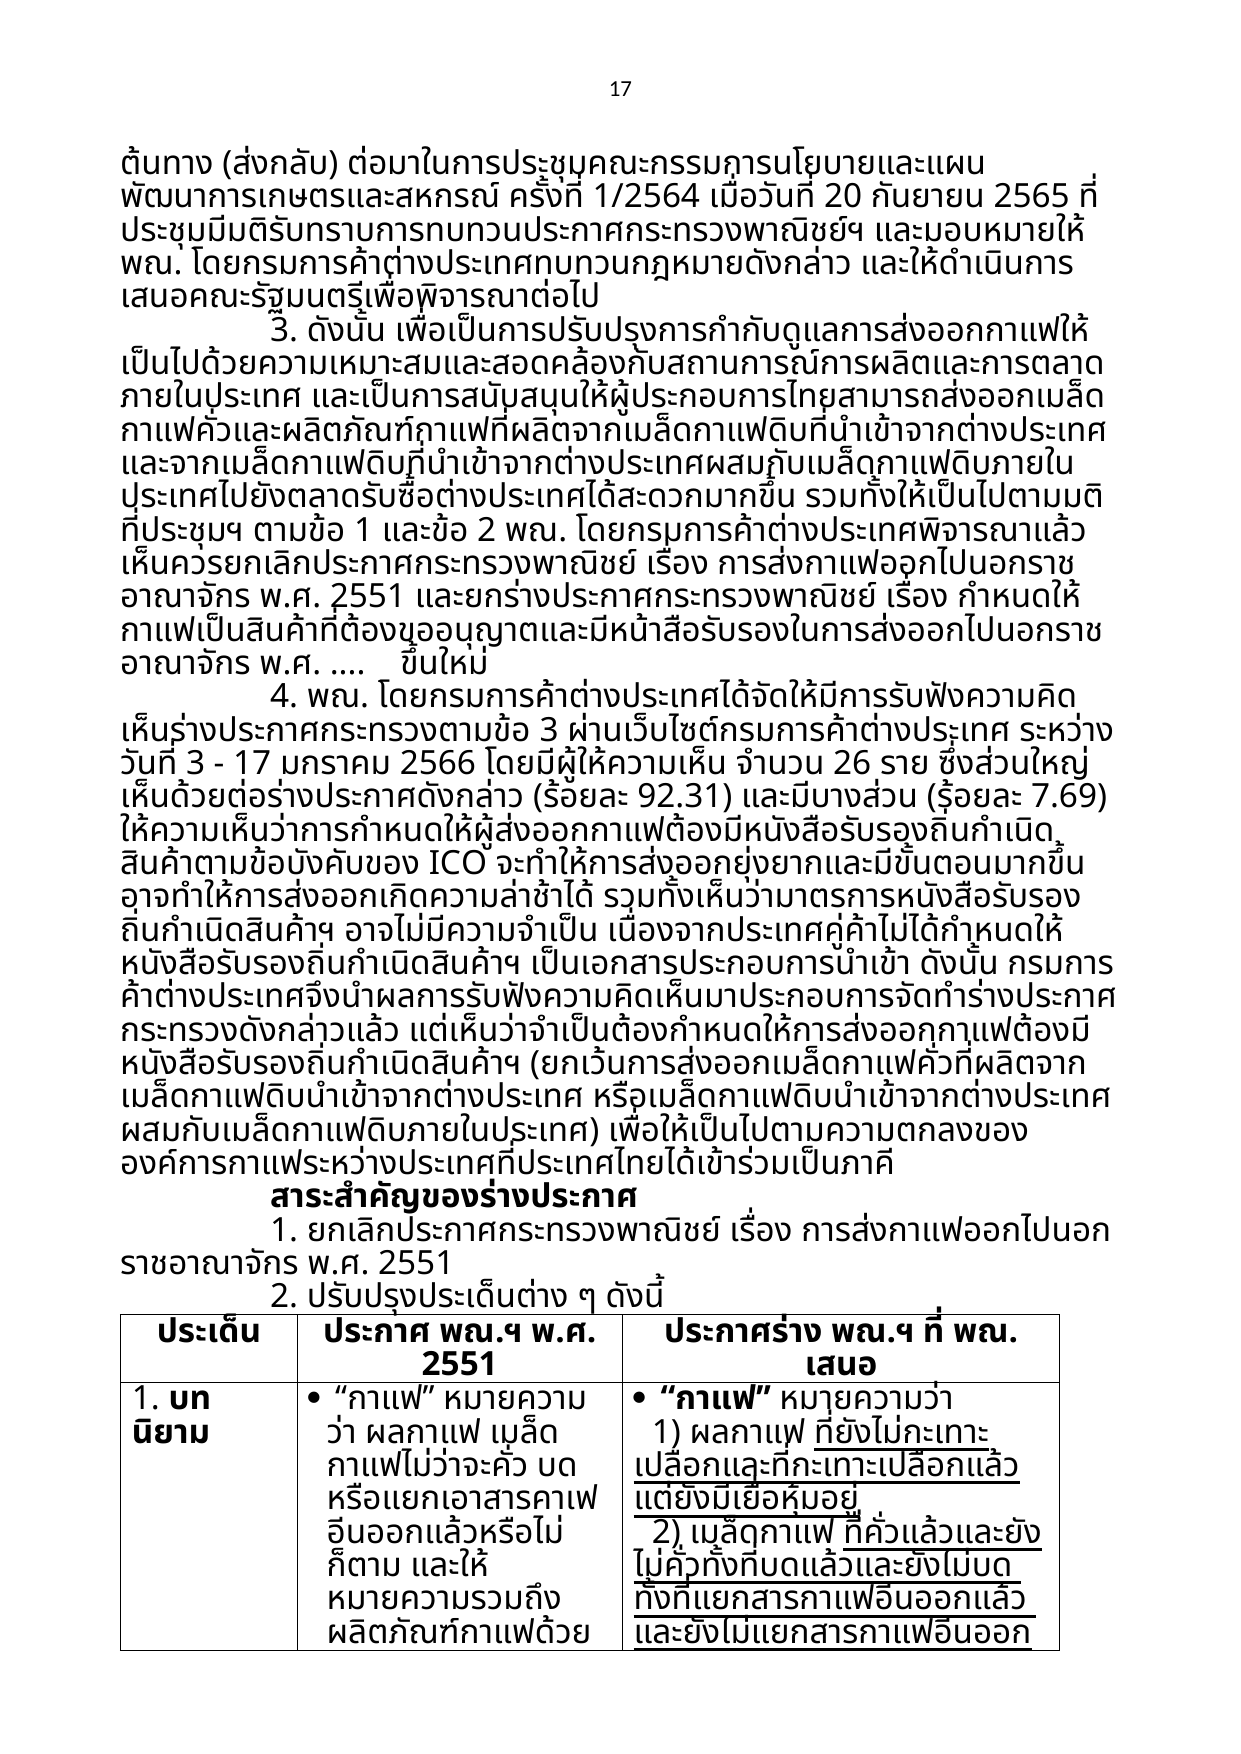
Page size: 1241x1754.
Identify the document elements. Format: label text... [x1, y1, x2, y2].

table_header ประเด็น [121, 1315, 297, 1382]
text 2. ปรับปรุงประเด็นต่าง ๆ ดังนี้ [120, 1281, 1120, 1314]
text 3. ดังนั้น เพื่อเป็นการปรับปรุงการกำกับดูแลการส่งออกกาแฟให้เป็นไปด้วยความเหมาะสมและสอดคล้องกับสถานการณ์การผลิตและการตลาดภายในประเทศ และเป็นการสนับสนุนให้ผู้ประกอบการไทยสามารถส่งออกเมล็ดกาแฟคั่วและผลิตภัณฑ์กาแฟที่ผลิตจากเมล็ดกาแฟดิบที่นำเข้าจากต่างประเทศ และจากเมล็ดกาแฟดิบที่นำเข้าจากต่างประเทศผสมกับเมล็ดกาแฟดิบภายในประเทศไปยังตลาดรับซื้อต่างประเทศได้สะดวกมากขึ้น รวมทั้งให้เป็นไปตามมติที่ประชุมฯ ตามข้อ 1 และข้อ 2 พณ. โดยกรมการค้าต่างประเทศพิจารณาแล้วเห็นควรยกเลิกประกาศกระทรวงพาณิชย์ เรื่อง การส่งกาแฟออกไปนอกราชอาณาจักร พ.ศ. 2551 และยกร่างประกาศกระทรวงพาณิชย์ เรื่อง กำหนดให้กาแฟเป็นสินค้าที่ต้องขออนุญาตและมีหน้าสือรับรองในการส่งออกไปนอกราชอาณาจักร พ.ศ. .... ขึ้นใหม่ [120, 314, 1120, 681]
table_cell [623, 1383, 1059, 1650]
text 4. พณ. โดยกรมการค้าต่างประเทศได้จัดให้มีการรับฟังความคิดเห็นร่างประกาศกระทรวงตามข้อ 3 ผ่านเว็บไซต์กรมการค้าต่างประเทศ ระหว่างวันที่ 3 - 17 มกราคม 2566 โดยมีผู้ให้ความเห็น จำนวน 26 ราย ซึ่งส่วนใหญ่เห็นด้วยต่อร่างประกาศดังกล่าว (ร้อยละ 92.31) และมีบางส่วน (ร้อยละ 7.69) ให้ความเห็นว่าการกำหนดให้ผู้ส่งออกกาแฟต้องมีหนังสือรับรองถิ่นกำเนิดสินค้าตามข้อบังคับของ ICO จะทำให้การส่งออกยุ่งยากและมีขั้นตอนมากขึ้น อาจทำให้การส่งออกเกิดความล่าช้าได้ รวมทั้งเห็นว่ามาตรการหนังสือรับรองถิ่นกำเนิดสินค้าฯ อาจไม่มีความจำเป็น เนื่องจากประเทศคู่ค้าไม่ได้กำหนดให้หนังสือรับรองถิ่นกำเนิดสินค้าฯ เป็นเอกสารประกอบการนำเข้า ดังนั้น กรมการค้าต่างประเทศจึงนำผลการรับฟังความคิดเห็นมาประกอบการจัดทำร่างประกาศกระทรวงดังกล่าวแล้ว แต่เห็นว่าจำเป็นต้องกำหนดให้การส่งออกกาแฟต้องมีหนังสือรับรองถิ่นกำเนิดสินค้าฯ (ยกเว้นการส่งออกเมล็ดกาแฟคั่วที่ผลิตจากเมล็ดกาแฟดิบนำเข้าจากต่างประเทศ หรือเมล็ดกาแฟดิบนำเข้าจากต่างประเทศผสมกับเมล็ดกาแฟดิบภายในประเทศ) เพื่อให้เป็นไปตามความตกลงขององค์การกาแฟระหว่างประเทศที่ประเทศไทยได้เข้าร่วมเป็นภาคี [120, 681, 1120, 1181]
text 1. ยกเลิกประกาศกระทรวงพาณิชย์ เรื่อง การส่งกาแฟออกไปนอกราชอาณาจักร พ.ศ. 2551 [120, 1214, 1120, 1281]
table_header ประกาศ พณ.ฯ พ.ศ. 2551 [298, 1315, 622, 1382]
table_cell 1. บทนิยาม [121, 1383, 297, 1650]
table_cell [298, 1383, 622, 1650]
text สาระสำคัญของร่างประกาศ [120, 1181, 1120, 1214]
table_header ประกาศร่าง พณ.ฯ ที่ พณ. เสนอ [623, 1315, 1059, 1382]
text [120, 148, 1120, 314]
